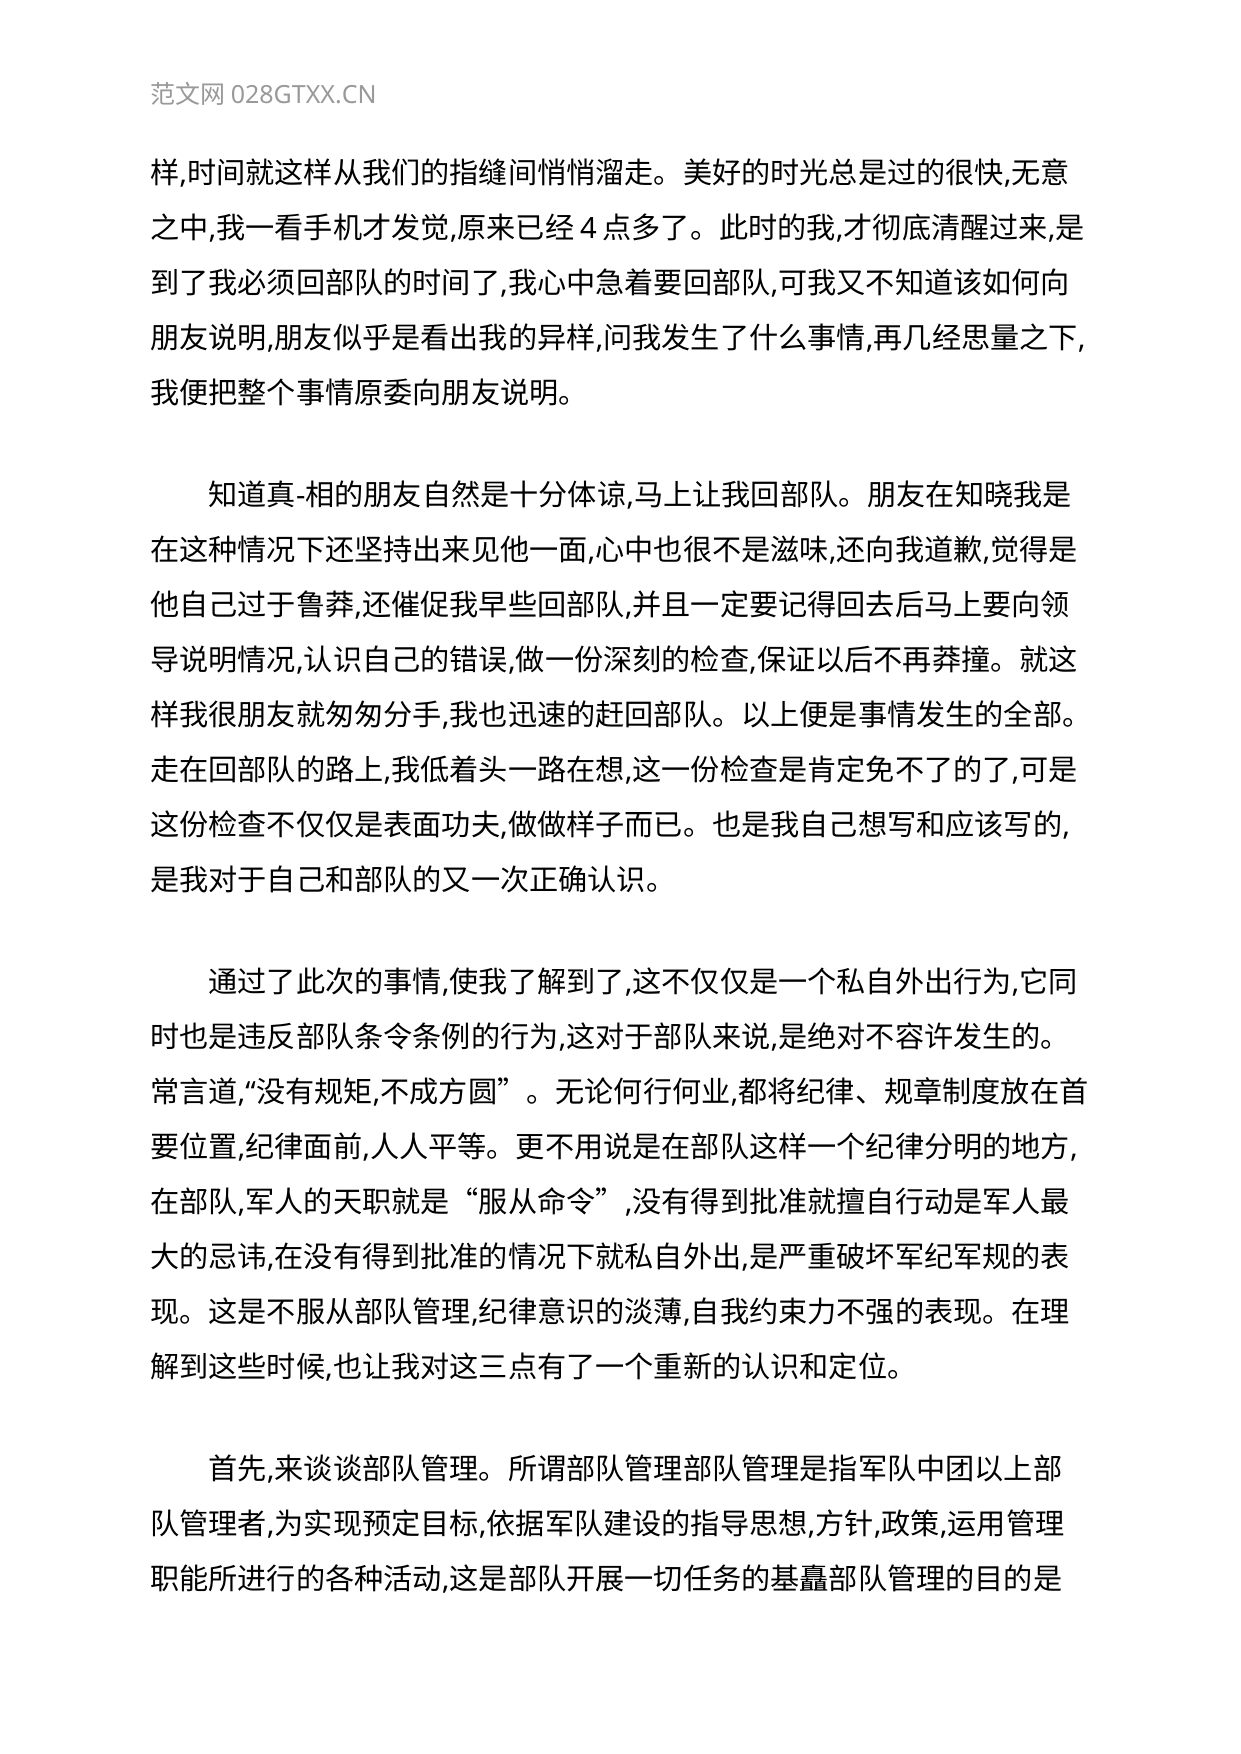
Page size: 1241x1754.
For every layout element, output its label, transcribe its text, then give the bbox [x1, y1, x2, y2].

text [150, 150, 1090, 412]
text 知道真-相的朋友自然是十分体谅,马上让我回部队。朋友在知晓我是在这种情况下还坚持出来见他一面,心中也很不是滋味,还向我道歉,觉得是他自己过于鲁莽,还催促我早些回部队,并且一定要记得回去后马上要向领导说明情况,认识自己的错误,做一份深刻的检查,保证以后不再莽撞。就这样我很朋友就匆匆分手,我也迅速的赶回部队。以上便是事情发生的全部。走在回部队的路上,我低着头一路在想,这一份检查是肯定免不了的了,可是这份检查不仅仅是表面功夫,做做样子而已。也是我自己想写和应该写的,是我对于自己和部队的又一次正确认识。 [150, 472, 1090, 899]
text 通过了此次的事情,使我了解到了,这不仅仅是一个私自外出行为,它同时也是违反部队条令条例的行为,这对于部队来说,是绝对不容许发生的。常言道,“没有规矩,不成方圆”。无论何行何业,都将纪律、规章制度放在首要位置,纪律面前,人人平等。更不用说是在部队这样一个纪律分明的地方,在部队,军人的天职就是“服从命令”,没有得到批准就擅自行动是军人最大的忌讳,在没有得到批准的情况下就私自外出,是严重破坏军纪军规的表现。这是不服从部队管理,纪律意识的淡薄,自我约束力不强的表现。在理解到这些时候,也让我对这三点有了一个重新的认识和定位。 [150, 958, 1090, 1386]
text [150, 1446, 1090, 1598]
